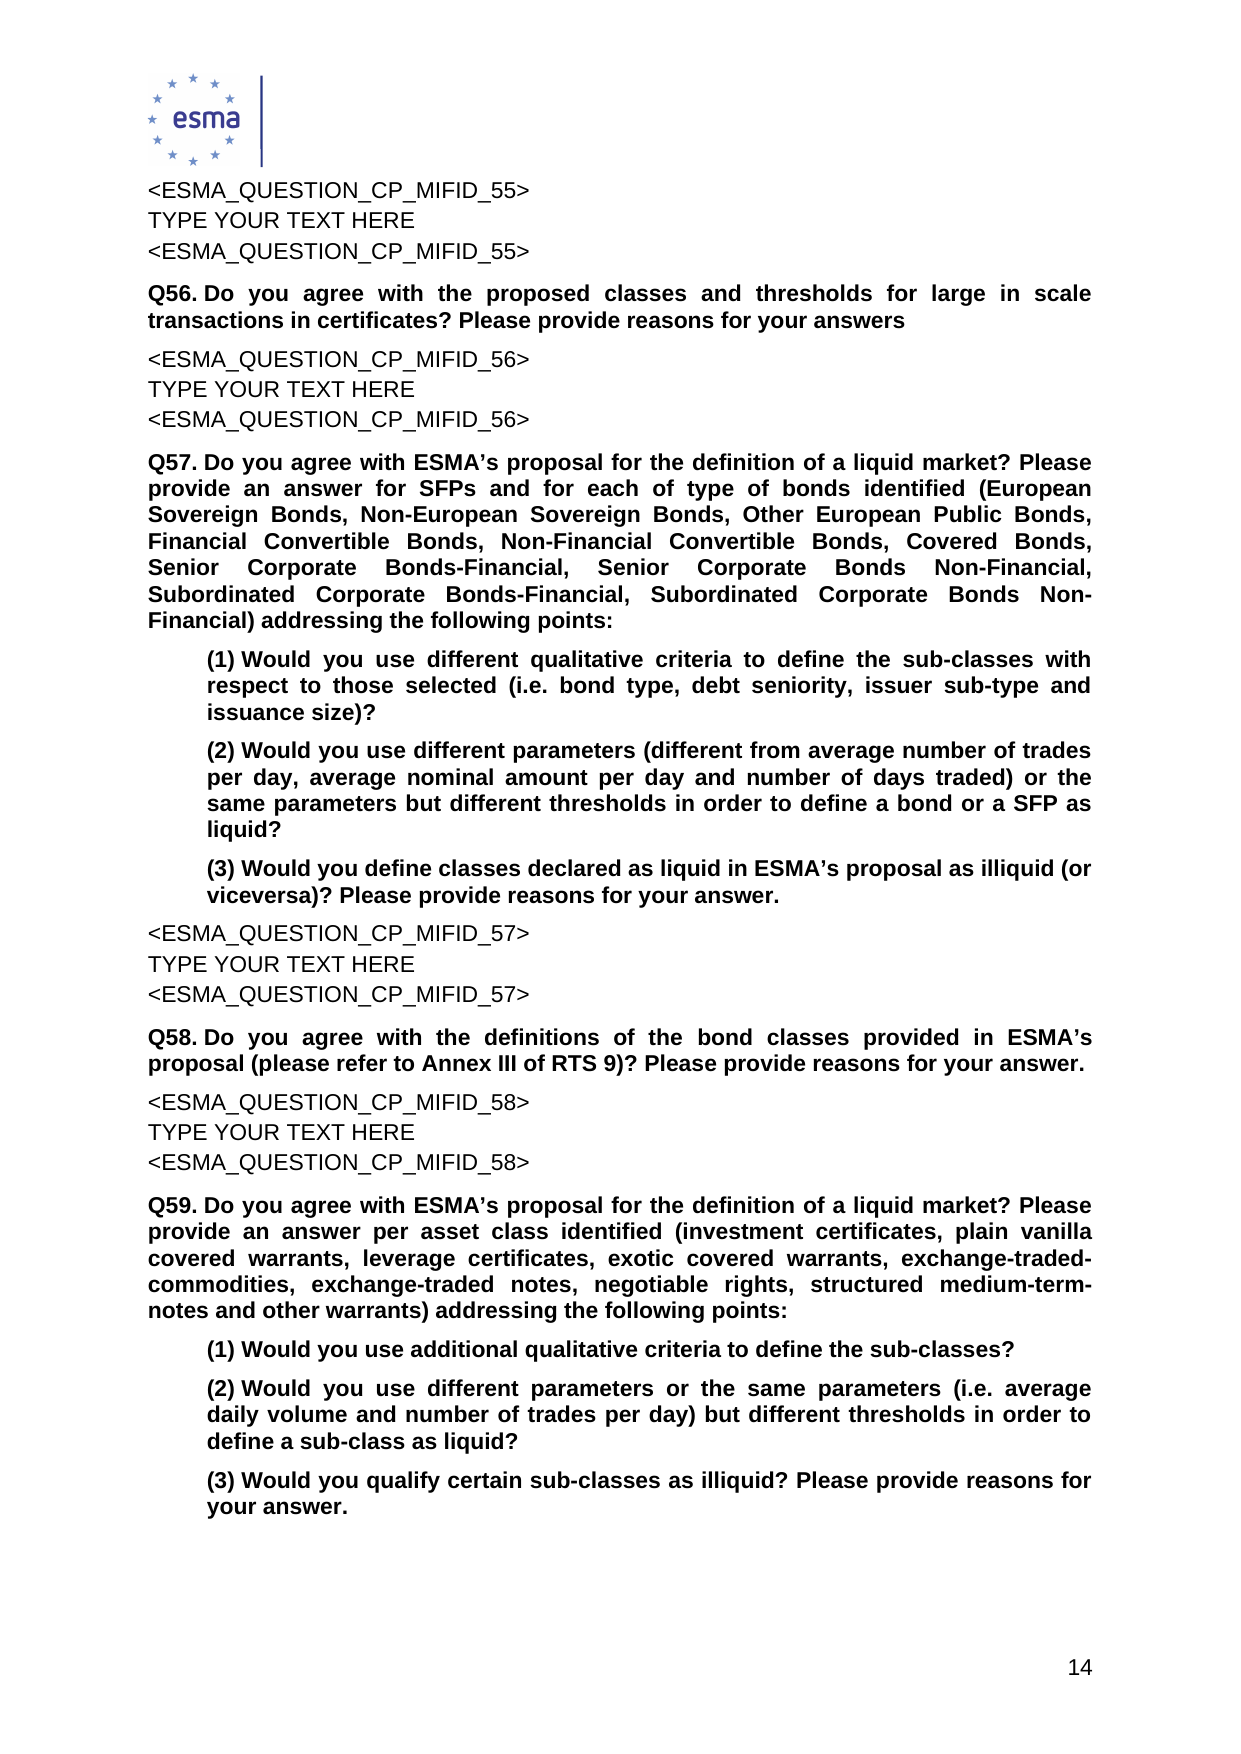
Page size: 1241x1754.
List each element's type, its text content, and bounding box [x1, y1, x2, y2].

text TYPE YOUR TEXT HERE [148, 1119, 1093, 1145]
text <ESMA_QUESTION_CP_MIFID_58> [148, 1089, 1093, 1115]
text TYPE YOUR TEXT HERE [148, 207, 1093, 234]
text Do you agree with the proposed classes and thresholds for large in scale transactions in certificates? Please provide reasons for your answers [148, 280, 1093, 333]
text Would you define classes declared as liquid in ESMA’s proposal as illiquid (or viceversa)? Please provide reasons for your answer. [207, 855, 1093, 908]
text Do you agree with ESMA’s proposal for the definition of a liquid market? Please provide an answer per asset class identified (investment certificates, plain vanilla covered warrants, leverage certificates, exotic covered warrants, exchange-traded-commodities, exchange-traded notes, negotiable rights, structured medium-term-notes and other warrants) addressing the following points: [148, 1192, 1093, 1324]
text <ESMA_QUESTION_CP_MIFID_56> [148, 346, 1093, 372]
text Would you use additional qualitative criteria to define the sub-classes? [207, 1336, 1093, 1362]
text Would you use different parameters or the same parameters (i.e. average daily volume and number of trades per day) but different thresholds in order to define a sub-class as liquid? [207, 1375, 1093, 1454]
text TYPE YOUR TEXT HERE [148, 951, 1093, 977]
picture [147, 73, 240, 166]
text Would you qualify certain sub-classes as illiquid? Please provide reasons for your answer. [207, 1467, 1093, 1519]
text <ESMA_QUESTION_CP_MIFID_55> [148, 238, 1093, 264]
text <ESMA_QUESTION_CP_MIFID_56> [148, 406, 1093, 432]
text Would you use different qualitative criteria to define the sub-classes with respect to those selected (i.e. bond type, debt seniority, issuer sub-type and issuance size)? [207, 646, 1093, 725]
text <ESMA_QUESTION_CP_MIFID_55> [148, 177, 1093, 204]
text <ESMA_QUESTION_CP_MIFID_57> [148, 920, 1093, 947]
text Would you use different parameters (different from average number of trades per day, average nominal amount per day and number of days traded) or the same parameters but different thresholds in order to define a bond or a SFP as liquid? [207, 737, 1093, 843]
text <ESMA_QUESTION_CP_MIFID_57> [148, 981, 1093, 1007]
text TYPE YOUR TEXT HERE [148, 376, 1093, 402]
text Do you agree with the definitions of the bond classes provided in ESMA’s proposal (please refer to Annex III of RTS 9)? Please provide reasons for your answer. [148, 1023, 1093, 1076]
text Do you agree with ESMA’s proposal for the definition of a liquid market? Please provide an answer for SFPs and for each of type of bonds identified (European Sovereign Bonds, Non-European Sovereign Bonds, Other European Public Bonds, Financial Convertible Bonds, Non-Financial Convertible Bonds, Covered Bonds, Senior Corporate Bonds-Financial, Senior Corporate Bonds Non-Financial, Subordinated Corporate Bonds-Financial, Subordinated Corporate Bonds Non-Financial) addressing the following points: [148, 449, 1093, 633]
text <ESMA_QUESTION_CP_MIFID_58> [148, 1149, 1093, 1176]
